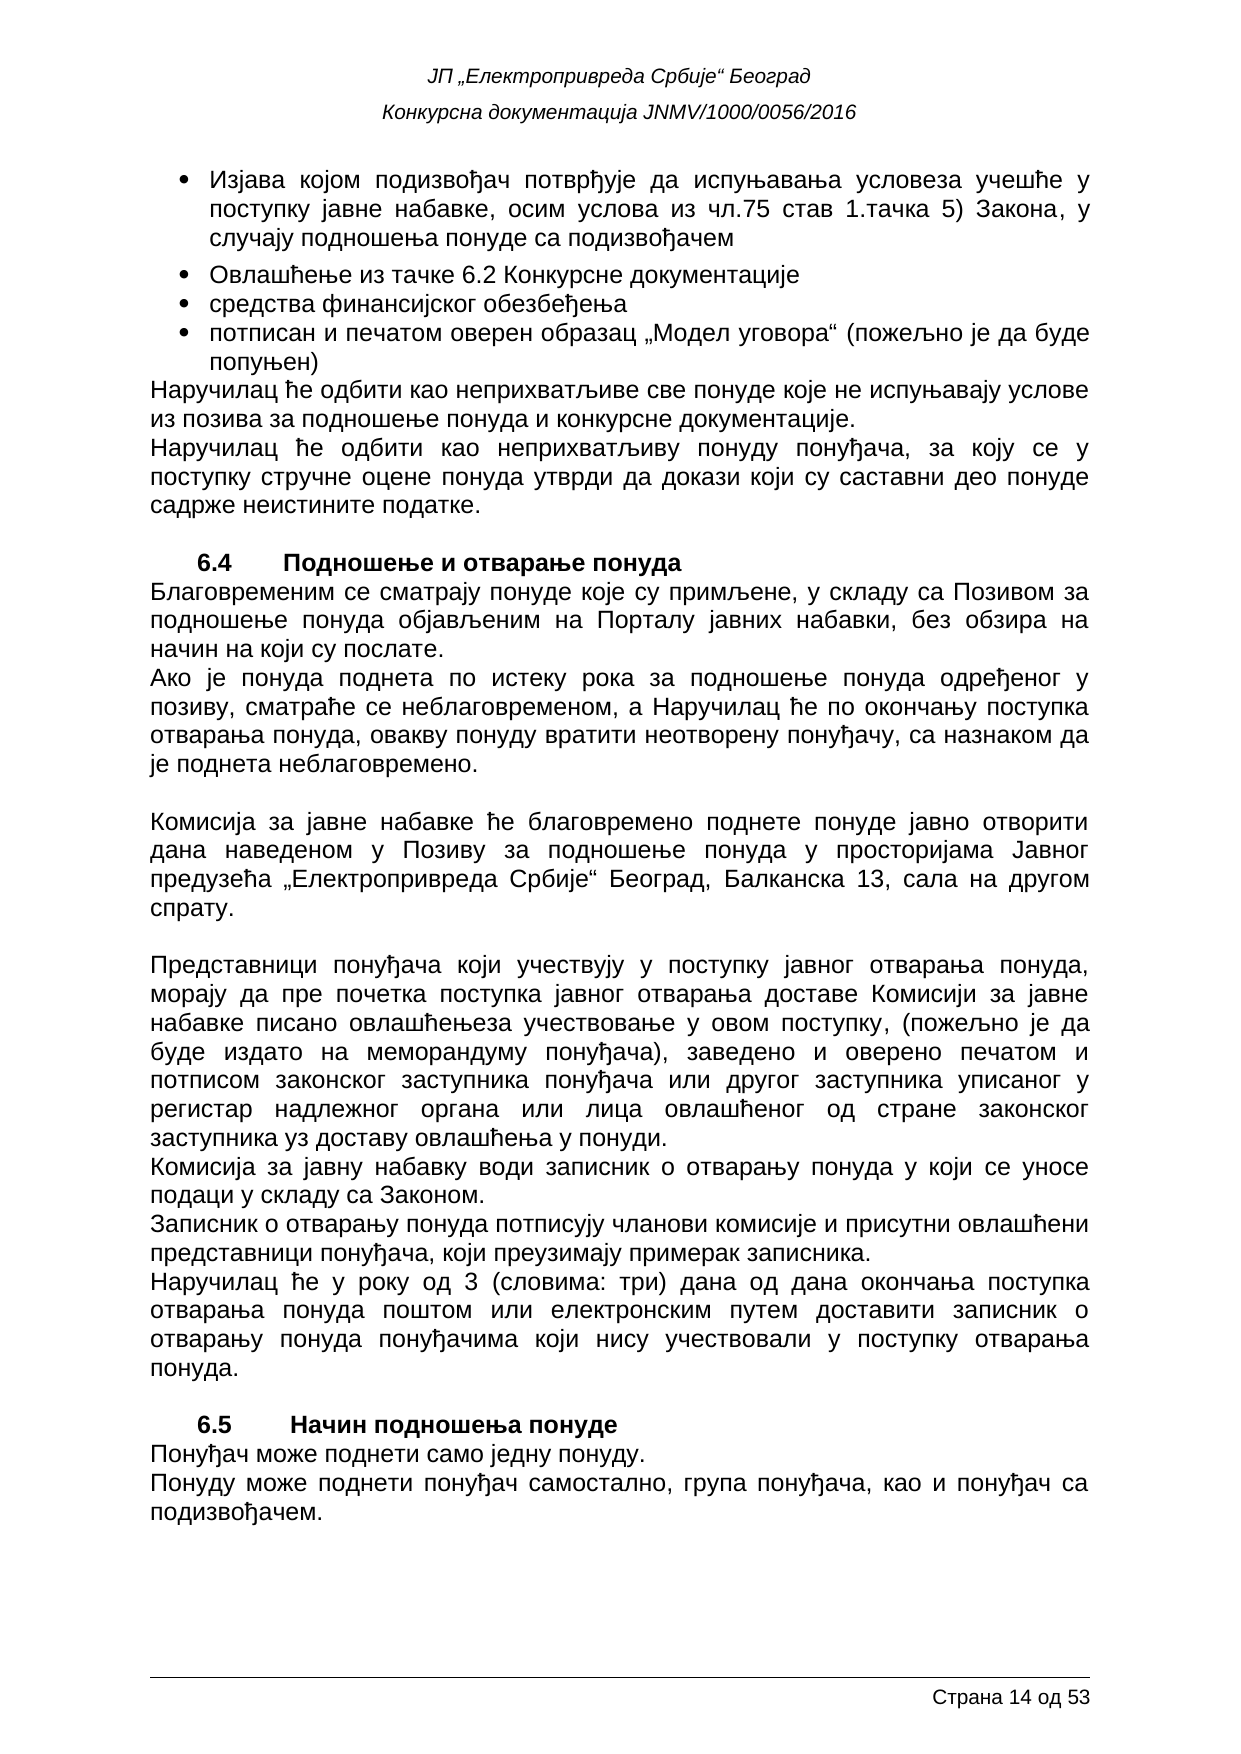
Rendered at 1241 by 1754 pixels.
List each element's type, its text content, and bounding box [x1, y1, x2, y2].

text Записник о отварању понуда потписују чланови комисије и присутни овлашћени представници понуђача, који преузимају примерак записника. [150, 1209, 1090, 1267]
text Представници понуђача који учествују у поступку јавног отварања понуда, морају да пре почетка поступка јавног отварања доставе Комисији за јавне набавке писано овлашћењеза учествовање у овом поступку, (пожељно је да буде издато на меморандуму понуђача), заведено и оверено печатом и потписом законског заступника понуђача или другог заступника уписаног у регистар надлежног органа или лица овлашћеног од стране законског заступника уз доставу овлашћења у понуди. [150, 950, 1090, 1152]
text Благовременим се сматрају понуде које су примљене, у складу са Позивом за подношење понуда објављеним на Порталу јавних набавки, без обзира на начин на који су послате. [150, 577, 1090, 663]
text Комисија за јавну набавку води записник о отварању понуда у који се уносе подаци у складу са Законом. [150, 1152, 1090, 1209]
text Комисија за јавне набавке ће благовремено поднете понуде јавно отворити дана наведеном у Позиву за подношење понуда у просторијама Јавног предузећа „Електропривреда Србије“ Београд, Балканска 13, сала на другом спрату. [150, 807, 1090, 922]
text потписан и печатом оверен образац „Модел уговора“ (пожељно је да буде попуњен) [179, 318, 1090, 375]
text средства финансијског обезбеђења [179, 289, 1090, 318]
text Наручилац ће одбити као неприхватљиву понуду понуђача, за коју се у поступку стручне оцене понуда утврди да докази који су саставни део понуде садрже неистините податке. [150, 433, 1090, 519]
text Ако је понуда поднета по истеку рока за подношење понуда одређеног у позиву, сматраће се неблаговременом, а Наручилац ће по окончању поступка отварања понуда, овакву понуду вратити неотворену понуђачу, са назнаком да је поднета неблаговремено. [150, 663, 1090, 778]
list Начин подношења понуде [197, 1410, 1090, 1439]
text Овлашћење из тачке 6.2 Конкурсне документације [179, 260, 1090, 289]
text Наручилац ће у року од 3 (словима: три) дана од дана окончања поступка отварања понуда поштом или електронским путем доставити записник о отварању понуда понуђачима који нису учествовали у поступку отварања понуда. [150, 1267, 1090, 1382]
text Понуђач може поднети само једну понуду. [150, 1439, 1090, 1468]
text Наручилац ће одбити као неприхватљиве све понуде које не испуњавају услове из позива за подношење понуда и конкурсне документације. [150, 375, 1090, 433]
text Изјава којом подизвођач потврђује да испуњавања условеза учешће у поступку јавне набавке, осим услова из чл.75 став 1.тачка 5) Закона, у случају подношења понуде са подизвођачем [179, 165, 1090, 252]
text Понуду може поднети понуђач самостално, група понуђача, као и понуђач са подизвођачем. [150, 1468, 1090, 1525]
list Подношење и отварање понуда [197, 548, 1090, 577]
